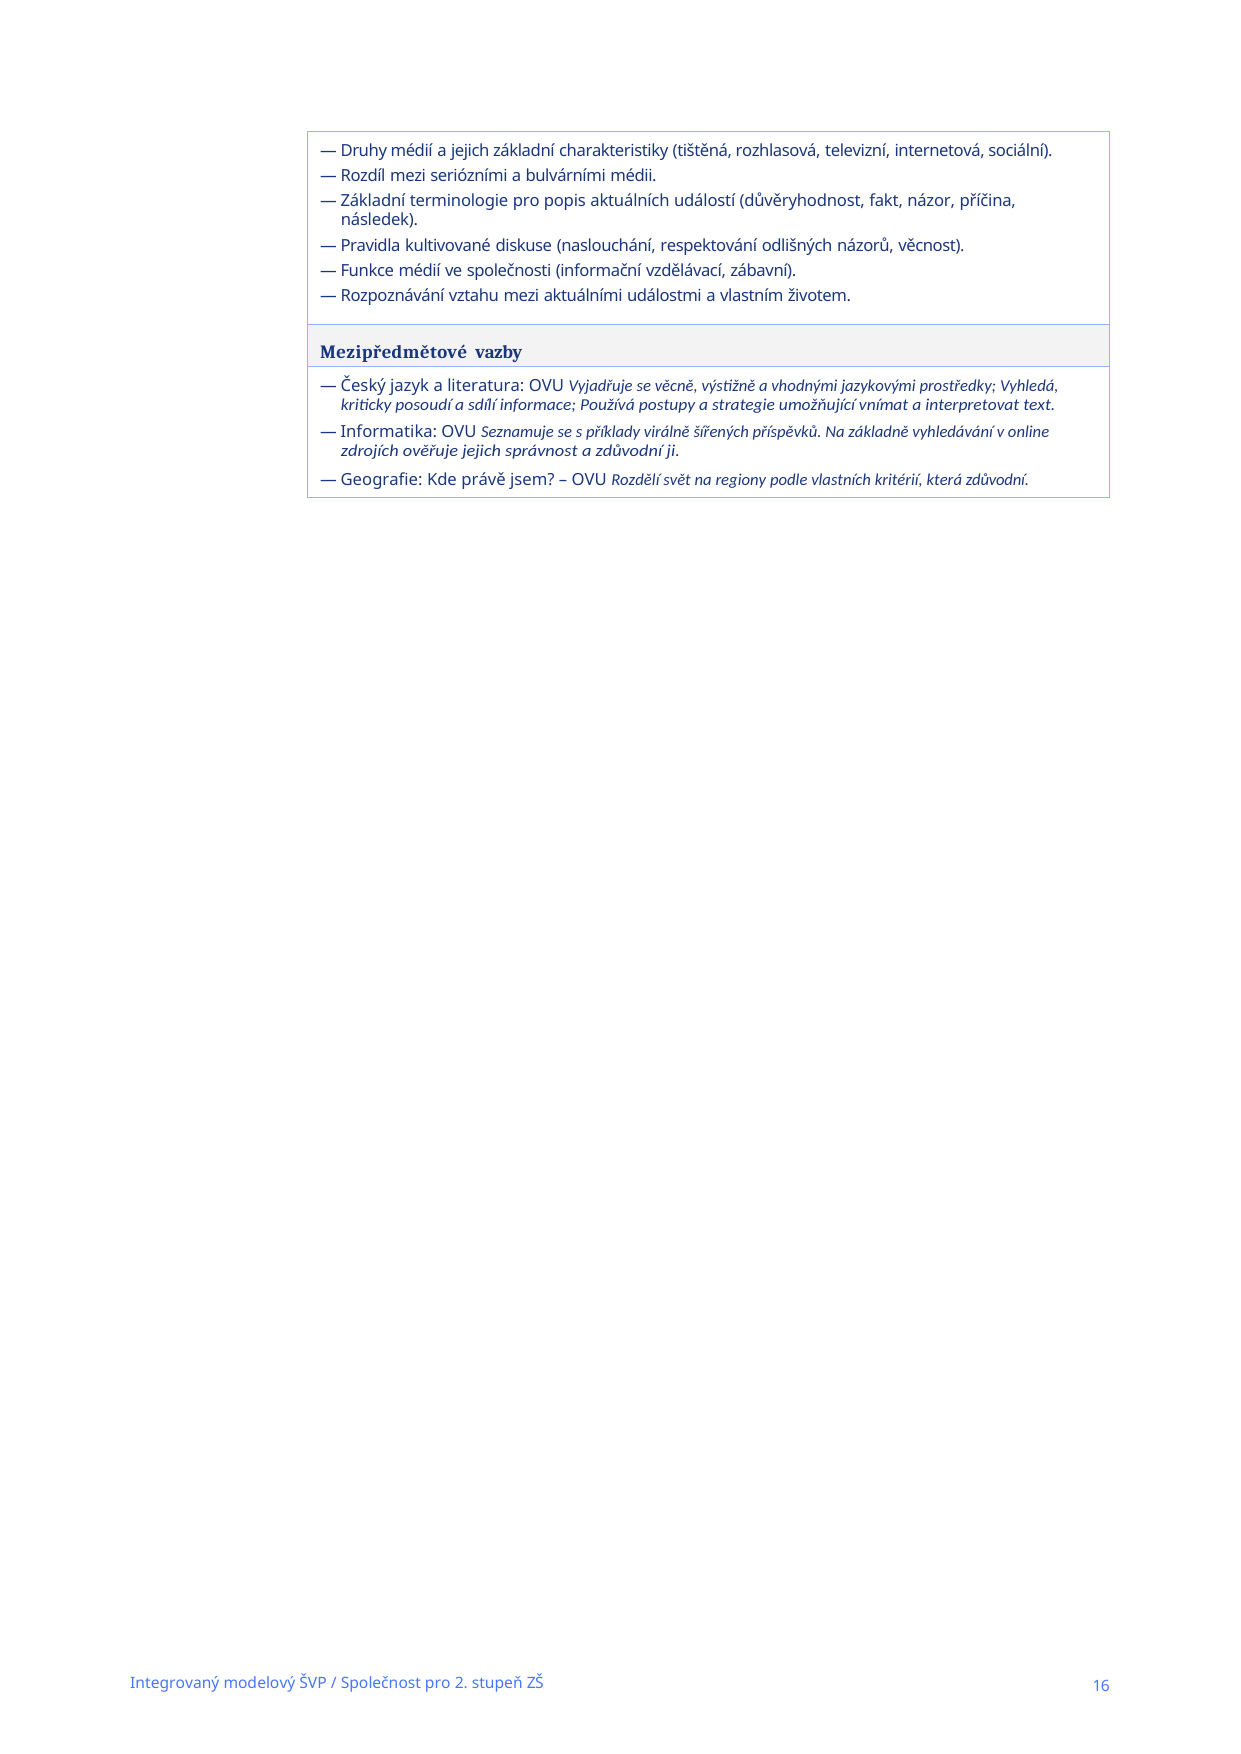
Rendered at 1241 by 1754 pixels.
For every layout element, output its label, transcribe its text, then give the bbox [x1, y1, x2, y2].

table_cell Mezipředmětové vazby [308, 325, 1109, 366]
table_cell Český jazyk a literatura: OVU Vyjadřuje se věcně, výstižně a vhodnými jazykovými prostředky; Vyhledá, kriticky posoudí a sdílí informace; Používá postupy a strategie umožňující vnímat a interpretovat text. Informatika: OVU Seznamuje se s příklady virálně šířených příspěvků. Na základně vyhledávání v online zdrojích ověřuje jejich správnost a zdůvodní ji. Geografie: Kde právě jsem? – OVU Rozdělí svět na regiony podle vlastních kritérií, která zdůvodní. [308, 367, 1109, 497]
table_cell Druhy médií a jejich základní charakteristiky (tištěná, rozhlasová, televizní, internetová, sociální). Rozdíl mezi seriózními a bulvárními médii. Základní terminologie pro popis aktuálních událostí (důvěryhodnost, fakt, názor, příčina, následek). Pravidla kultivované diskuse (naslouchání, respektování odlišných názorů, věcnost). Funkce médií ve společnosti (informační vzdělávací, zábavní). Rozpoznávání vztahu mezi aktuálními událostmi a vlastním životem. [308, 132, 1109, 324]
